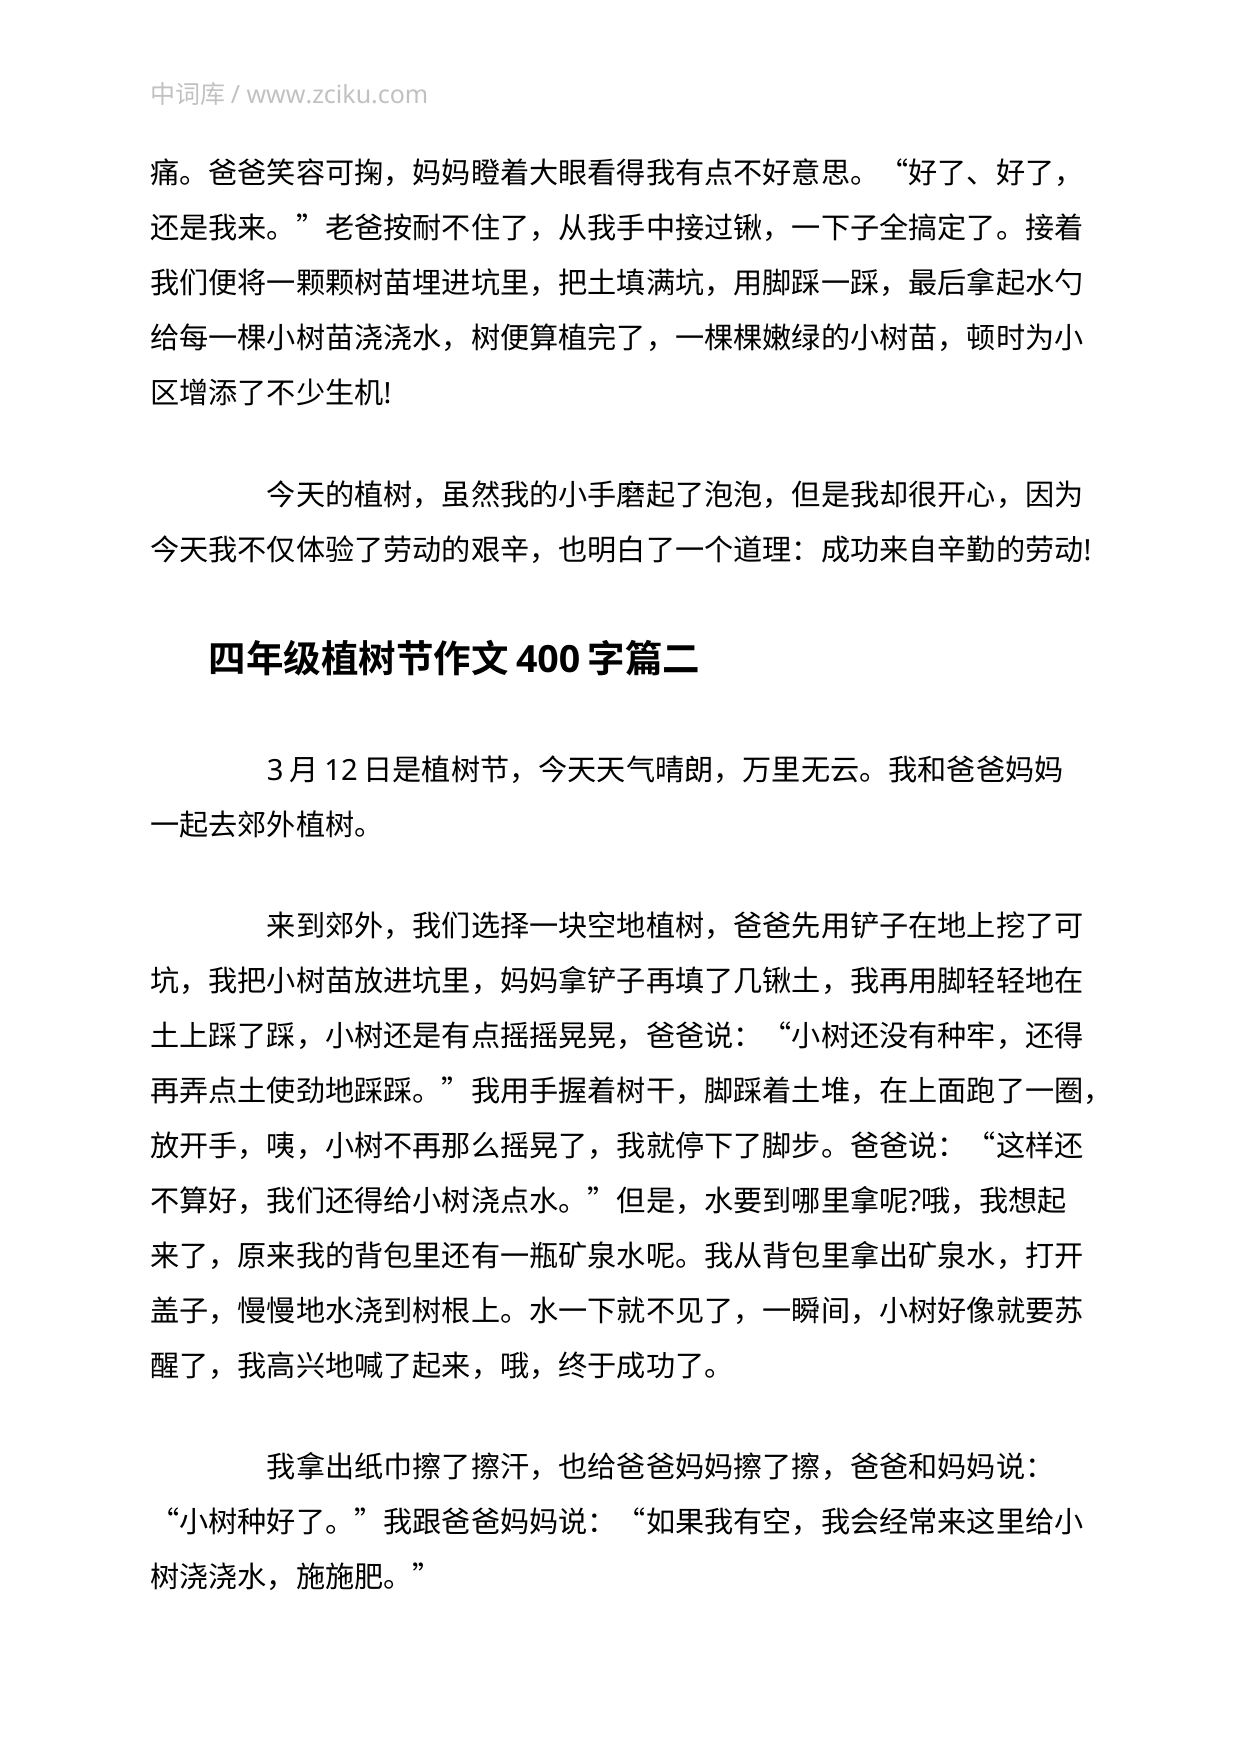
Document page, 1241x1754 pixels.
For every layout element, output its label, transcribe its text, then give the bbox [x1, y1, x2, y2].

text 今天的植树，虽然我的小手磨起了泡泡，但是我却很开心，因为今天我不仅体验了劳动的艰辛，也明白了一个道理：成功来自辛勤的劳动! [150, 472, 1090, 569]
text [150, 150, 1090, 412]
text 来到郊外，我们选择一块空地植树，爸爸先用铲子在地上挖了可坑，我把小树苗放进坑里，妈妈拿铲子再填了几锹土，我再用脚轻轻地在土上踩了踩，小树还是有点摇摇晃晃，爸爸说：“小树还没有种牢，还得再弄点土使劲地踩踩。”我用手握着树干，脚踩着土堆，在上面跑了一圈，放开手，咦，小树不再那么摇晃了，我就停下了脚步。爸爸说：“这样还不算好，我们还得给小树浇点水。”但是，水要到哪里拿呢?哦，我想起来了，原来我的背包里还有一瓶矿泉水呢。我从背包里拿出矿泉水，打开盖子，慢慢地水浇到树根上。水一下就不见了，一瞬间，小树好像就要苏醒了，我高兴地喊了起来，哦，终于成功了。 [150, 903, 1090, 1384]
text 四年级植树节作文400字篇二 [150, 628, 1090, 683]
text 3月12日是植树节，今天天气晴朗，万里无云。我和爸爸妈妈一起去郊外植树。 [150, 746, 1090, 843]
text 我拿出纸巾擦了擦汗，也给爸爸妈妈擦了擦，爸爸和妈妈说：“小树种好了。”我跟爸爸妈妈说：“如果我有空，我会经常来这里给小树浇浇水，施施肥。” [150, 1444, 1090, 1596]
